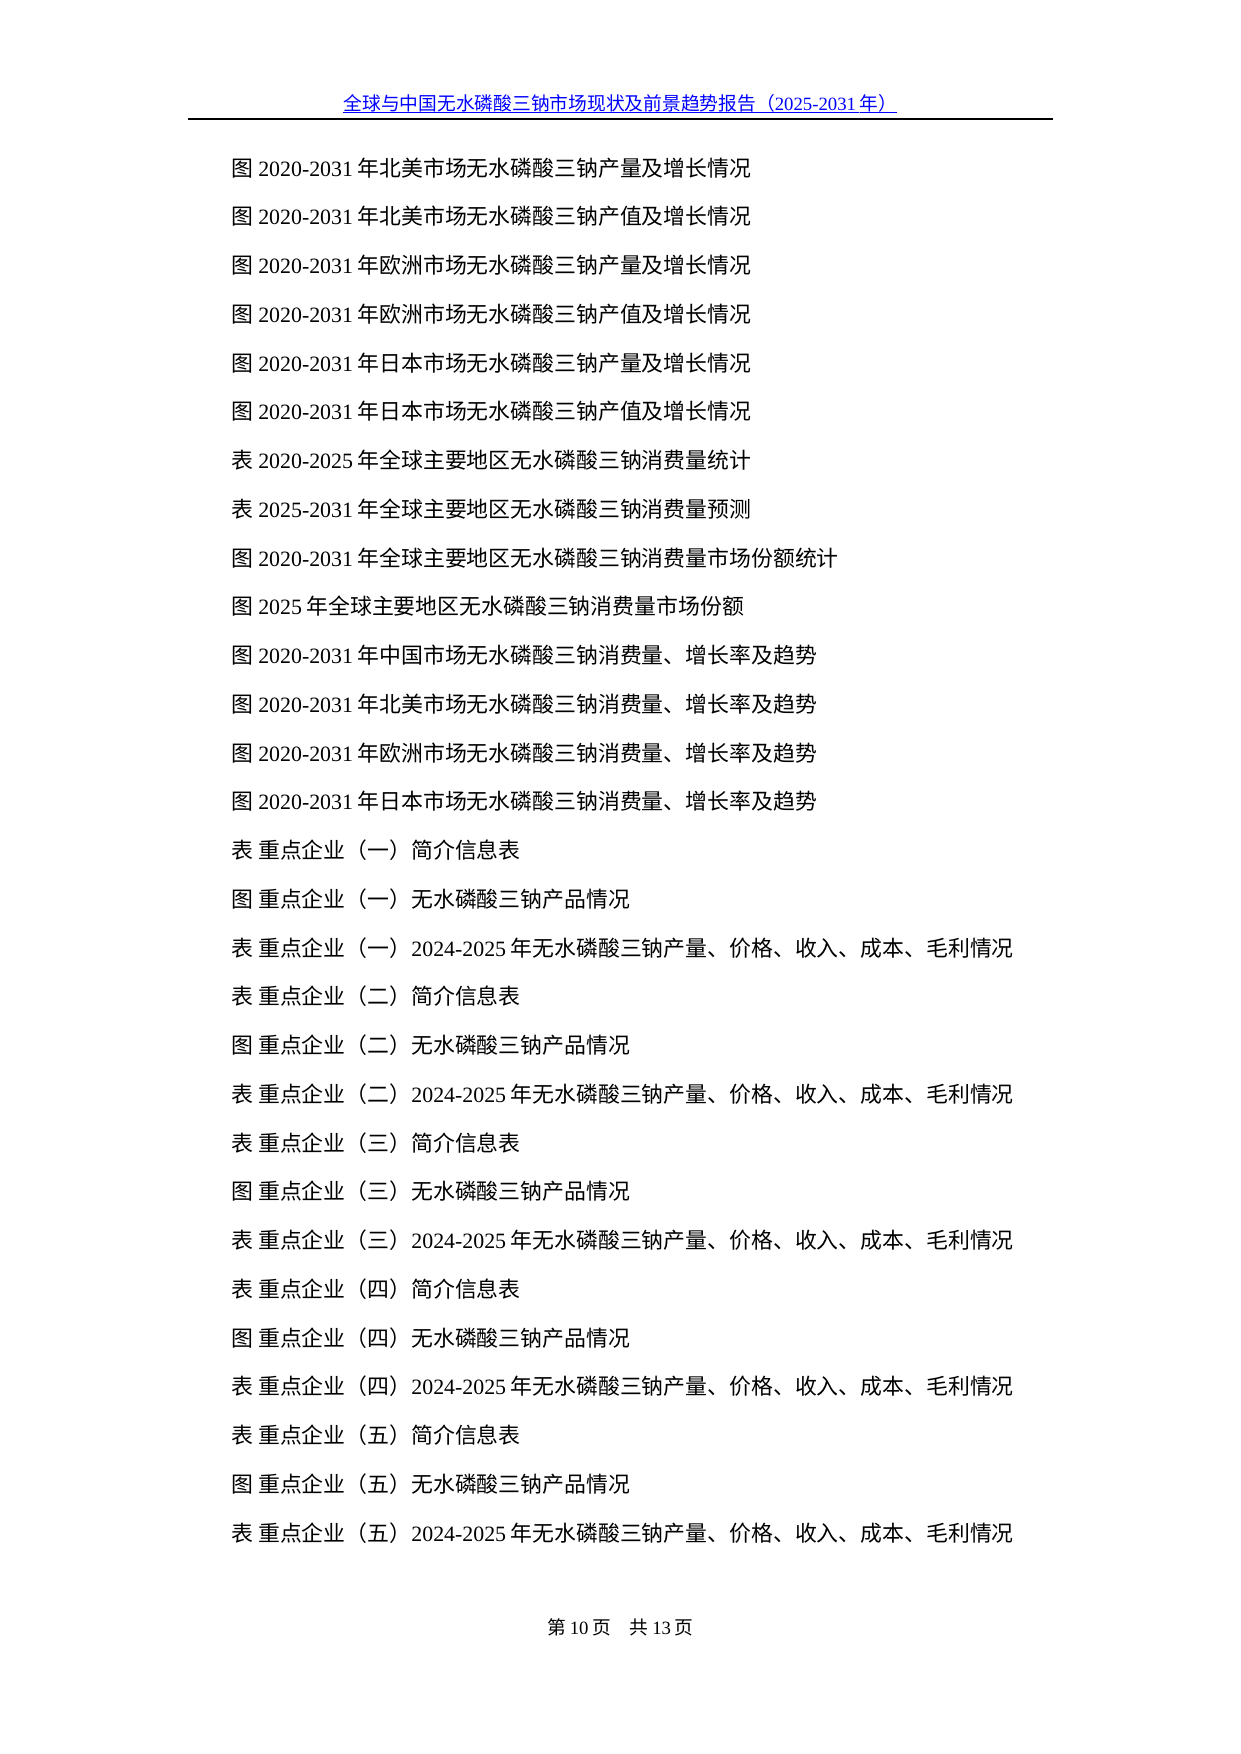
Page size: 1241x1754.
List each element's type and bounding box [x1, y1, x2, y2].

text [187, 150, 1053, 1548]
